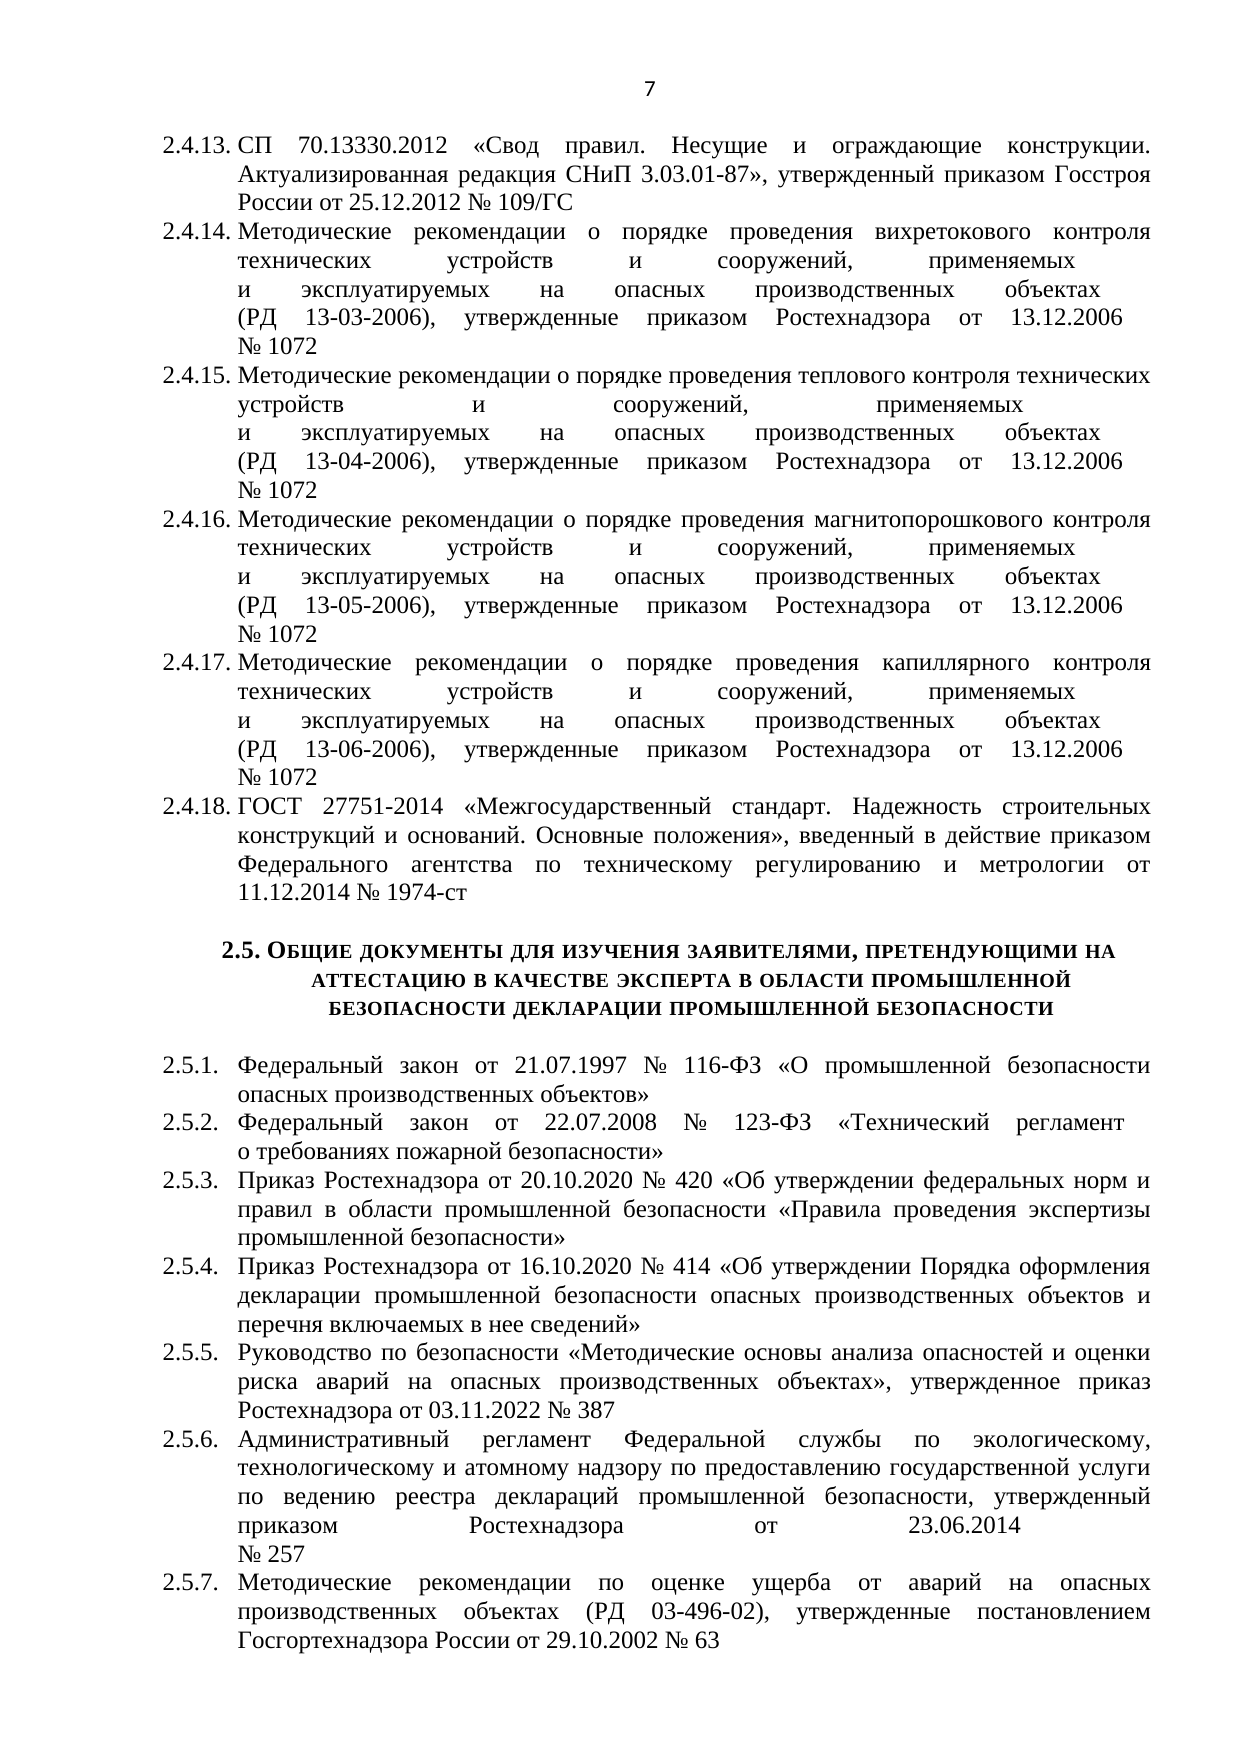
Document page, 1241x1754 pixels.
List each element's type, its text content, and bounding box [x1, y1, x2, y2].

list Методические рекомендации о порядке проведения теплового контроля технических устройств и сооружений, применяемых и эксплуатируемых на опасных производственных объектах (РД 13-04-2006), утвержденные приказом Ростехнадзора от 13.12.2006 № 1072 [162, 360, 1152, 504]
list Федеральный закон от 22.07.2008 № 123-ФЗ «Технический регламент о требованиях пожарной безопасности» [162, 1107, 1152, 1165]
list Административный регламент Федеральной службы по экологическому, технологическому и атомному надзору по предоставлению государственной услуги по ведению реестра деклараций промышленной безопасности, утвержденный приказом Ростехнадзора от 23.06.2014 № 257 [162, 1424, 1152, 1567]
list Методические рекомендации о порядке проведения капиллярного контроля технических устройств и сооружений, применяемых и эксплуатируемых на опасных производственных объектах (РД 13-06-2006), утвержденные приказом Ростехнадзора от 13.12.2006 № 1072 [162, 647, 1152, 791]
list Федеральный закон от 21.07.1997 № 116-ФЗ «О промышленной безопасности опасных производственных объектов» [162, 1050, 1152, 1107]
list Общие документы для изучения заявителями, претендующими на аттестацию в качестве эксперта в области промышленной безопасности декларации промышленной безопасности [185, 935, 1152, 1021]
list Методические рекомендации о порядке проведения вихретокового контроля технических устройств и сооружений, применяемых и эксплуатируемых на опасных производственных объектах (РД 13-03-2006), утвержденные приказом Ростехнадзора от 13.12.2006 № 1072 [162, 216, 1152, 360]
list Руководство по безопасности «Методические основы анализа опасностей и оценки риска аварий на опасных производственных объектах», утвержденное приказ Ростехнадзора от 03.11.2022 № 387 [162, 1337, 1152, 1424]
list Методические рекомендации о порядке проведения магнитопорошкового контроля технических устройств и сооружений, применяемых и эксплуатируемых на опасных производственных объектах (РД 13-05-2006), утвержденные приказом Ростехнадзора от 13.12.2006 № 1072 [162, 504, 1152, 647]
list ГОСТ 27751-2014 «Межгосударственный стандарт. Надежность строительных конструкций и оснований. Основные положения», введенный в действие приказом Федерального агентства по техническому регулированию и метрологии от 11.12.2014 № 1974-ст [162, 791, 1152, 906]
list СП 70.13330.2012 «Свод правил. Несущие и ограждающие конструкции. Актуализированная редакция СНиП 3.03.01-87», утвержденный приказом Госстроя России от 25.12.2012 № 109/ГС [162, 130, 1152, 216]
list Методические рекомендации по оценке ущерба от аварий на опасных производственных объектах (РД 03-496-02), утвержденные постановлением Госгортехнадзора России от 29.10.2002 № 63 [162, 1567, 1152, 1654]
list Приказ Ростехнадзора от 20.10.2020 № 420 «Об утверждении федеральных норм и правил в области промышленной безопасности «Правила проведения экспертизы промышленной безопасности» [162, 1165, 1152, 1251]
list Приказ Ростехнадзора от 16.10.2020 № 414 «Об утверждении Порядка оформления декларации промышленной безопасности опасных производственных объектов и перечня включаемых в нее сведений» [162, 1251, 1152, 1337]
